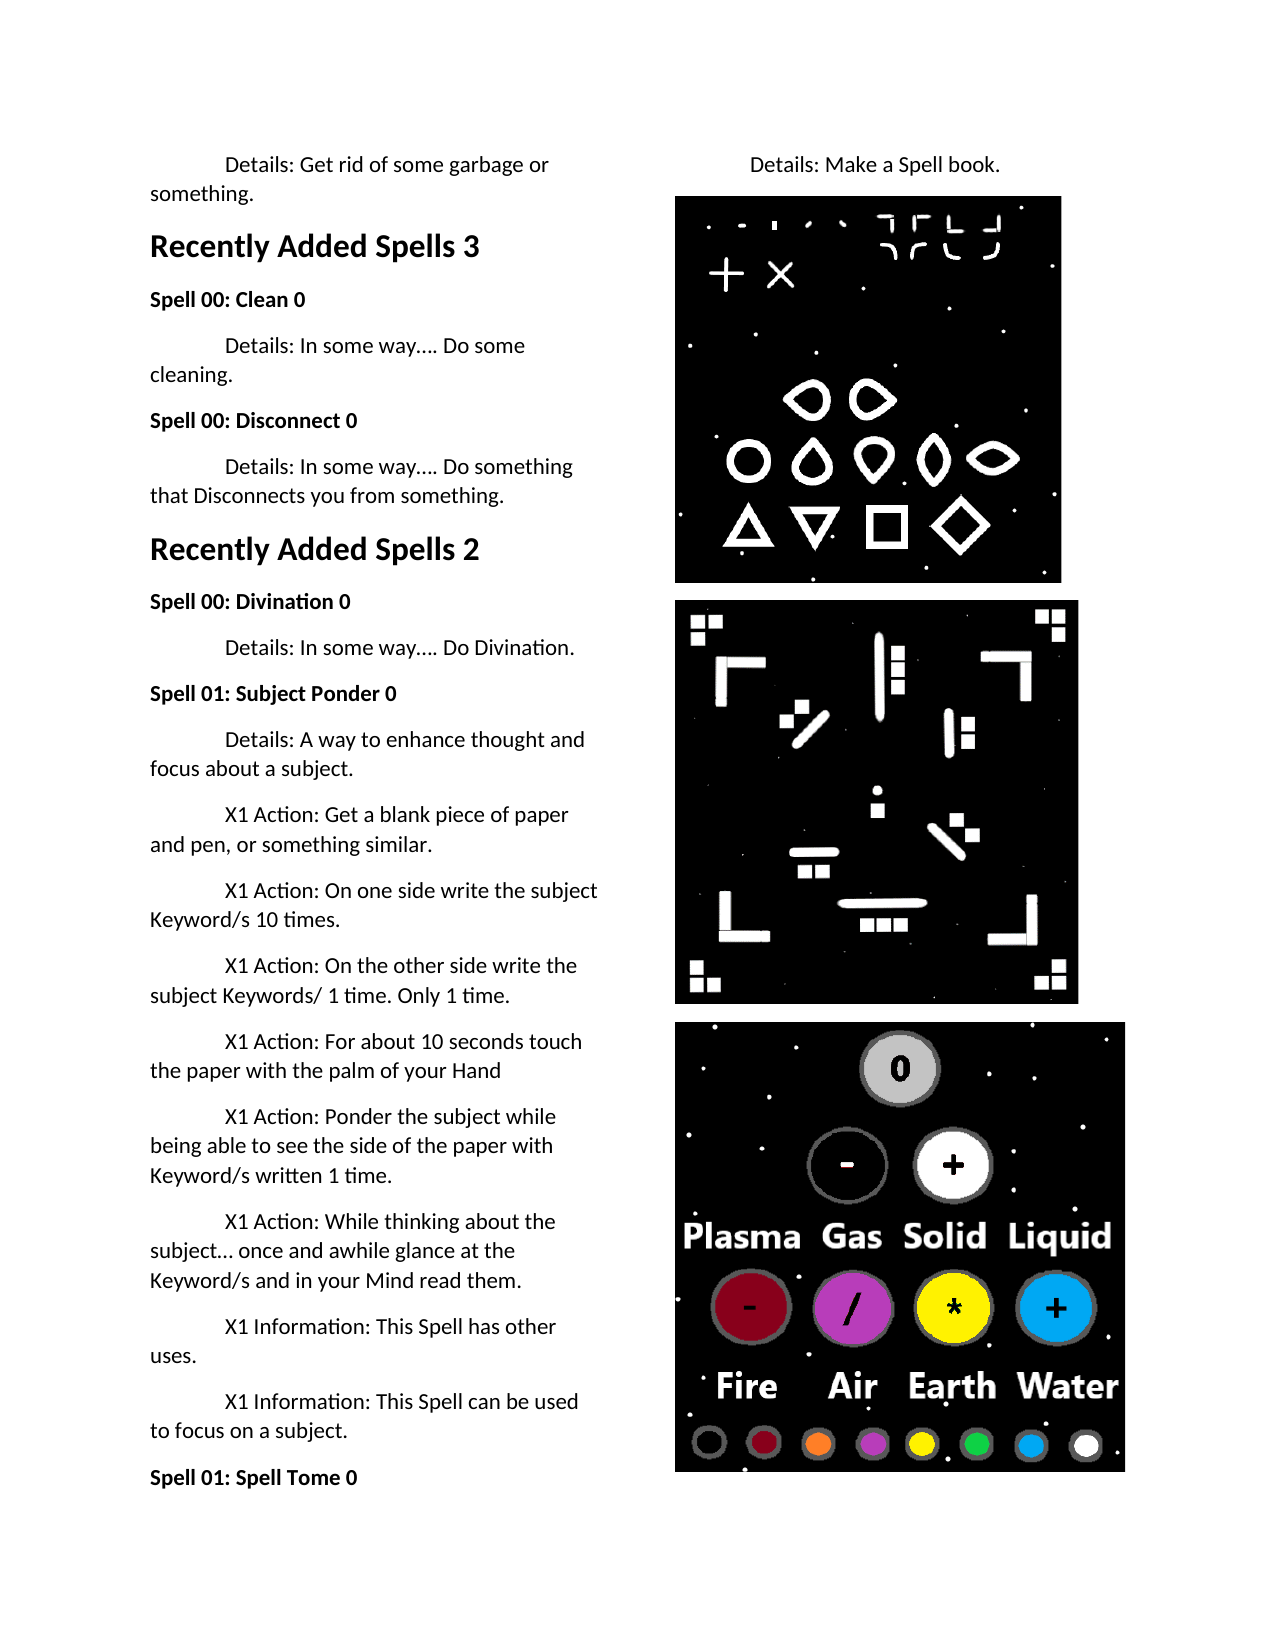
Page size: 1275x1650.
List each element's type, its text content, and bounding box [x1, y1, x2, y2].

text Recently Added Spells 3 [150, 225, 600, 266]
text X1 Action: Ponder the subject while being able to see the side of the paper with Keyword/s written 1 time. [150, 1102, 600, 1189]
text X1 Action: Get a blank piece of paper and pen, or something similar. [150, 801, 600, 858]
text Spell 00: Disconnect 0 [150, 406, 600, 434]
text Details: In some way…. Do something that Disconnects you from something. [150, 452, 600, 510]
text Details: Make a Spell book. [675, 150, 1125, 178]
picture [675, 1022, 1125, 1472]
text X1 Action: For about 10 seconds touch the paper with the palm of your Hand [150, 1027, 600, 1084]
text X1 Action: While thinking about the subject… once and awhile glance at the Keyword/s and in your Mind read them. [150, 1207, 600, 1294]
text Spell 00: Divination 0 [150, 587, 600, 615]
text Spell 01: Spell Tome 0 [150, 1463, 600, 1491]
text Recently Added Spells 2 [150, 528, 600, 568]
text X1 Information: This Spell has other uses. [150, 1312, 600, 1369]
text X1 Information: This Spell can be used to focus on a subject. [150, 1387, 600, 1445]
text Details: Get rid of some garbage or something. [150, 150, 600, 207]
text Spell 00: Clean 0 [150, 285, 600, 313]
text X1 Action: On the other side write the subject Keywords/ 1 time. Only 1 time. [150, 951, 600, 1009]
picture [675, 600, 1079, 1004]
text X1 Action: On one side write the subject Keyword/s 10 times. [150, 876, 600, 933]
text Spell 01: Subject Ponder 0 [150, 679, 600, 707]
text Details: In some way…. Do Divination. [150, 633, 600, 661]
text Details: A way to enhance thought and focus about a subject. [150, 725, 600, 783]
text Details: In some way…. Do some cleaning. [150, 331, 600, 388]
picture [675, 196, 1062, 583]
